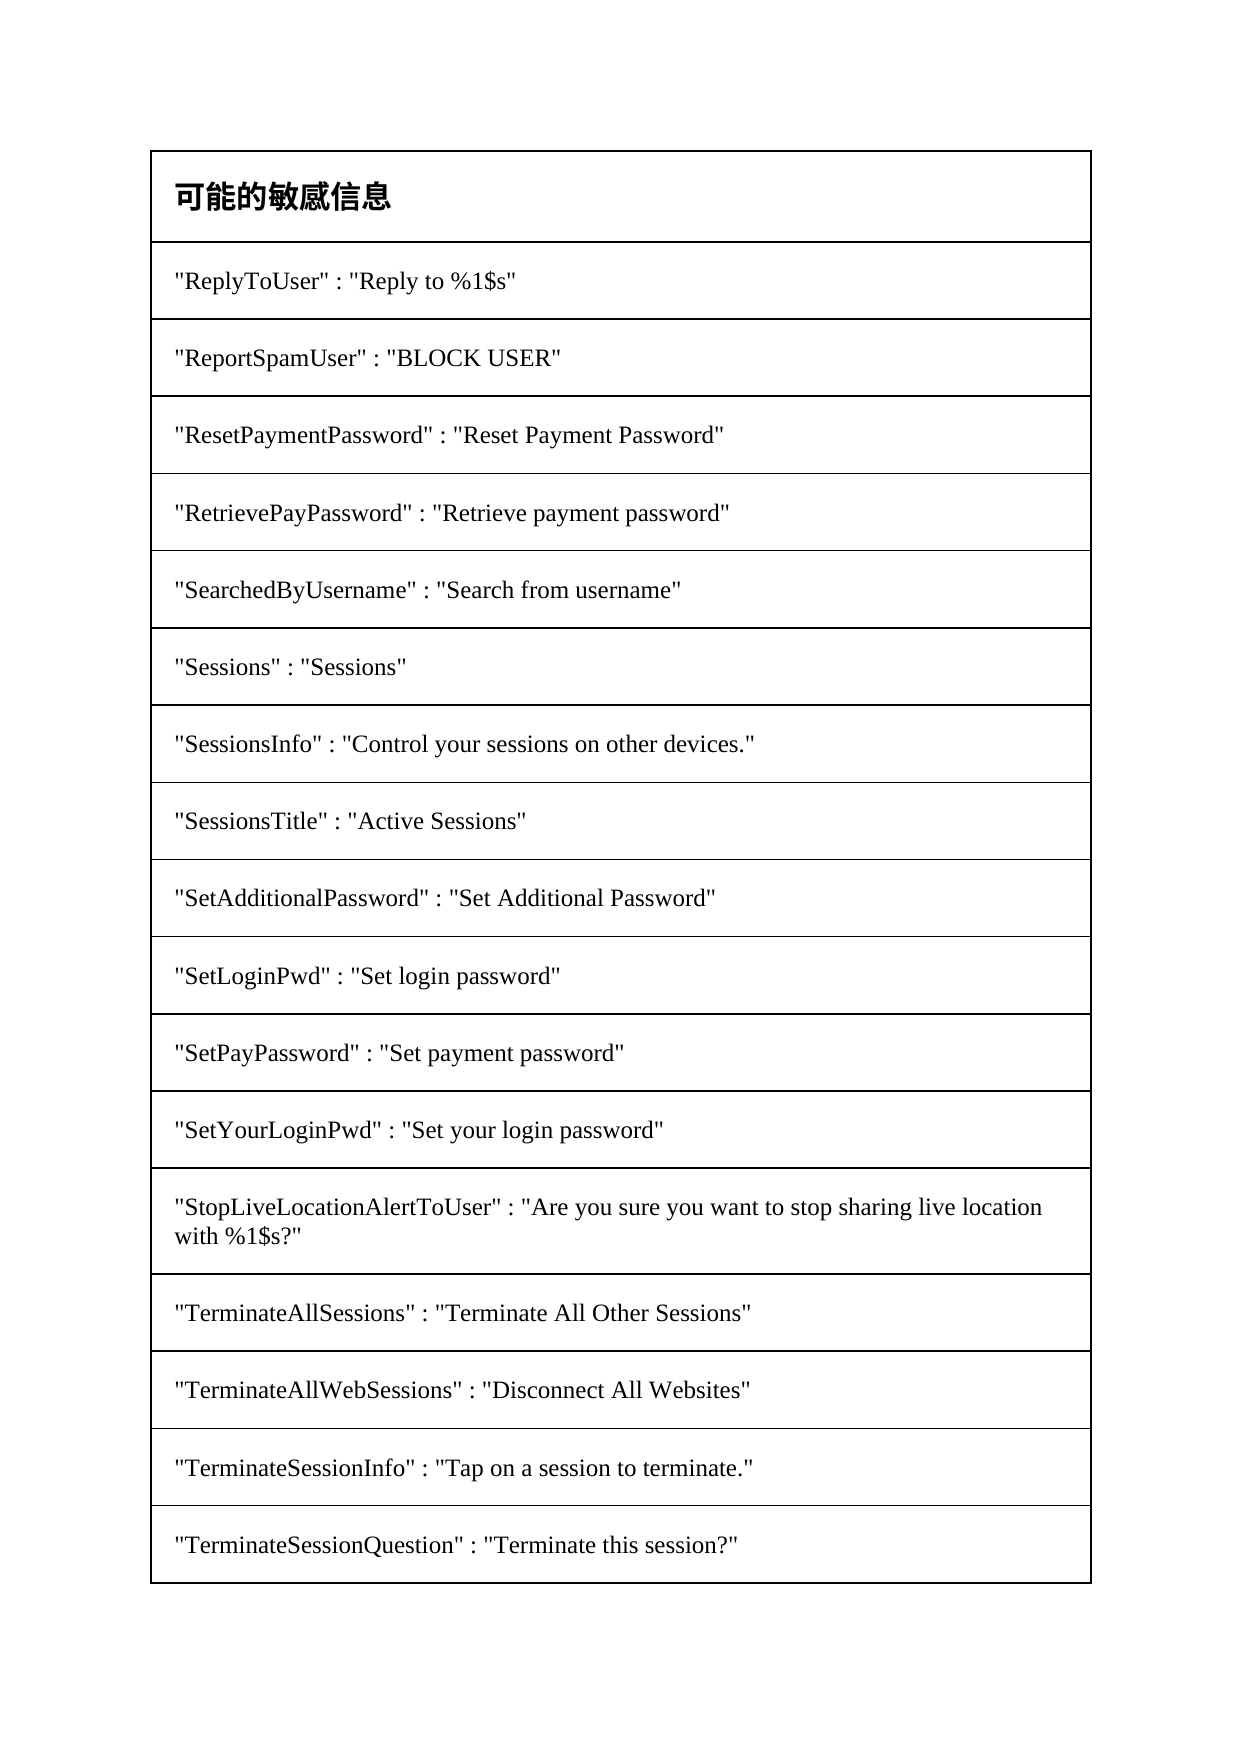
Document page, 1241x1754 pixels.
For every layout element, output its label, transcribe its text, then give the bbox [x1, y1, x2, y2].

table_cell "SetYourLoginPwd" : "Set your login password" [152, 1092, 1090, 1167]
table_cell "SetPayPassword" : "Set payment password" [152, 1015, 1090, 1090]
table_cell "StopLiveLocationAlertToUser" : "Are you sure you want to stop sharing live location with %1$s?" [152, 1169, 1090, 1273]
table_cell "SetLoginPwd" : "Set login password" [152, 937, 1090, 1013]
table_cell "TerminateSessionQuestion" : "Terminate this session?" [152, 1506, 1090, 1582]
table_cell "TerminateSessionInfo" : "Tap on a session to terminate." [152, 1429, 1090, 1505]
table_header 可能的敏感信息 [152, 152, 1090, 241]
table_cell "ReplyToUser" : "Reply to %1$s" [152, 243, 1090, 318]
table_cell "ResetPaymentPassword" : "Reset Payment Password" [152, 397, 1090, 473]
table_cell "Sessions" : "Sessions" [152, 629, 1090, 704]
table_cell "ReportSpamUser" : "BLOCK USER" [152, 320, 1090, 395]
table_cell "SessionsTitle" : "Active Sessions" [152, 783, 1090, 858]
table_cell "TerminateAllSessions" : "Terminate All Other Sessions" [152, 1275, 1090, 1350]
table_cell "SearchedByUsername" : "Search from username" [152, 551, 1090, 627]
table_cell "SessionsInfo" : "Control your sessions on other devices." [152, 706, 1090, 781]
table_cell "TerminateAllWebSessions" : "Disconnect All Websites" [152, 1352, 1090, 1428]
table_cell "RetrievePayPassword" : "Retrieve payment password" [152, 474, 1090, 550]
table_cell "SetAdditionalPassword" : "Set Additional Password" [152, 860, 1090, 936]
